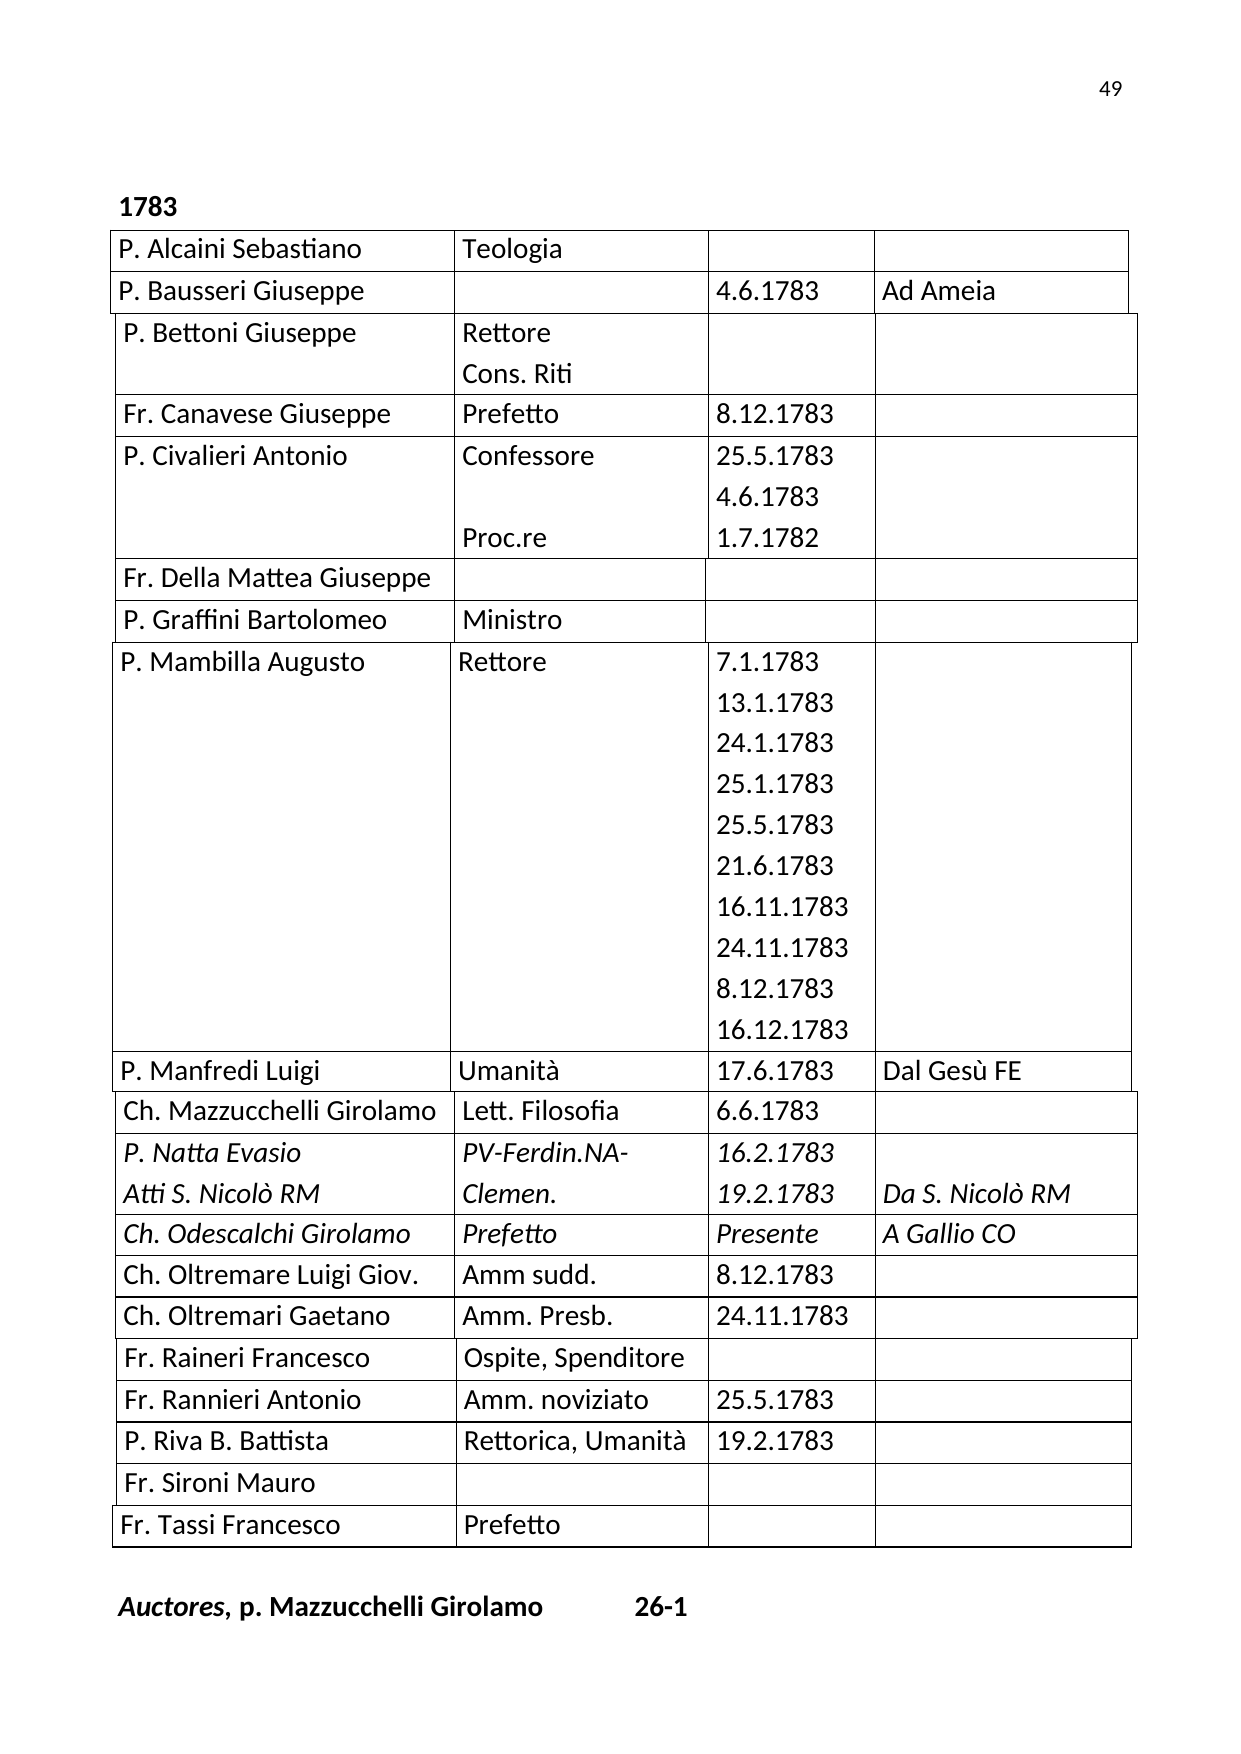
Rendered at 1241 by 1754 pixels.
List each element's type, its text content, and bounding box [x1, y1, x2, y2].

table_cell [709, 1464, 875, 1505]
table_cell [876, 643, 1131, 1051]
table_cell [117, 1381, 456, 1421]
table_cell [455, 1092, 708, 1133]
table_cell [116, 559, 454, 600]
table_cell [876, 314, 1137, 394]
text 1783 [118, 188, 1122, 224]
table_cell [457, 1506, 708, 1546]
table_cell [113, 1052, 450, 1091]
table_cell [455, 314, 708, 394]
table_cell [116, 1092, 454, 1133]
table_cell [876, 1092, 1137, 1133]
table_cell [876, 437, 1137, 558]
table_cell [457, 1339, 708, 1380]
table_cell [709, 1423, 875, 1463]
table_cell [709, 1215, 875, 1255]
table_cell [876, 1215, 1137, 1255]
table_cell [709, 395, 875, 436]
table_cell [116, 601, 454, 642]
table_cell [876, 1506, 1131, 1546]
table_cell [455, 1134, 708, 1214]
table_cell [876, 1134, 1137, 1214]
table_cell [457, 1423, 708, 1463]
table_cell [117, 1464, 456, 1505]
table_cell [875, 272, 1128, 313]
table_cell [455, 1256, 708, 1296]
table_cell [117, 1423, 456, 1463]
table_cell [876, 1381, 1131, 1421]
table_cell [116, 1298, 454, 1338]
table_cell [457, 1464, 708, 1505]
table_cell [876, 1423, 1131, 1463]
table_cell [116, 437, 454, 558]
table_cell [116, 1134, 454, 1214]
text Auctores, p. Mazzucchelli Girolamo 26-1 [118, 1588, 1122, 1624]
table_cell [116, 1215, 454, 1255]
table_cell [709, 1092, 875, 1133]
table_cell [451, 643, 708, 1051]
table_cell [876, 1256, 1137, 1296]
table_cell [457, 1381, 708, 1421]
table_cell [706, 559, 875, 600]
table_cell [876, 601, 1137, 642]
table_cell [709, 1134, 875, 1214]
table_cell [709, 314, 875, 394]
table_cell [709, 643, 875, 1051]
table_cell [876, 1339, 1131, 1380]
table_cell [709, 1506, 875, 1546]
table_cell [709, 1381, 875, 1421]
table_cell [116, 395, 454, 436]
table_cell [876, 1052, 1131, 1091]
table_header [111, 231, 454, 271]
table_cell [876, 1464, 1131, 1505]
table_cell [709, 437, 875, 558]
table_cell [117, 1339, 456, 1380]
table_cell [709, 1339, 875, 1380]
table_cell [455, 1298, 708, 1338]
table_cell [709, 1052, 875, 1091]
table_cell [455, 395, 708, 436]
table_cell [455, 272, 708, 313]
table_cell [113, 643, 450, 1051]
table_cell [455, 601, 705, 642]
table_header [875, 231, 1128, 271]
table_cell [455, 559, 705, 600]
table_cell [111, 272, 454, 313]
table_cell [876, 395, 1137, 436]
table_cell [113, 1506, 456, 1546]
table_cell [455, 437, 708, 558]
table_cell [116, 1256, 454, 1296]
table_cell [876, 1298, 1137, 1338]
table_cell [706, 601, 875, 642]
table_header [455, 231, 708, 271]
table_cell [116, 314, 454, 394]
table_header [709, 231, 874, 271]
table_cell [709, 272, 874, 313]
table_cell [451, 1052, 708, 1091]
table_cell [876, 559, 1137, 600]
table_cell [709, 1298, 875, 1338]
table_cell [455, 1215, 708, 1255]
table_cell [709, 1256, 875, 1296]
